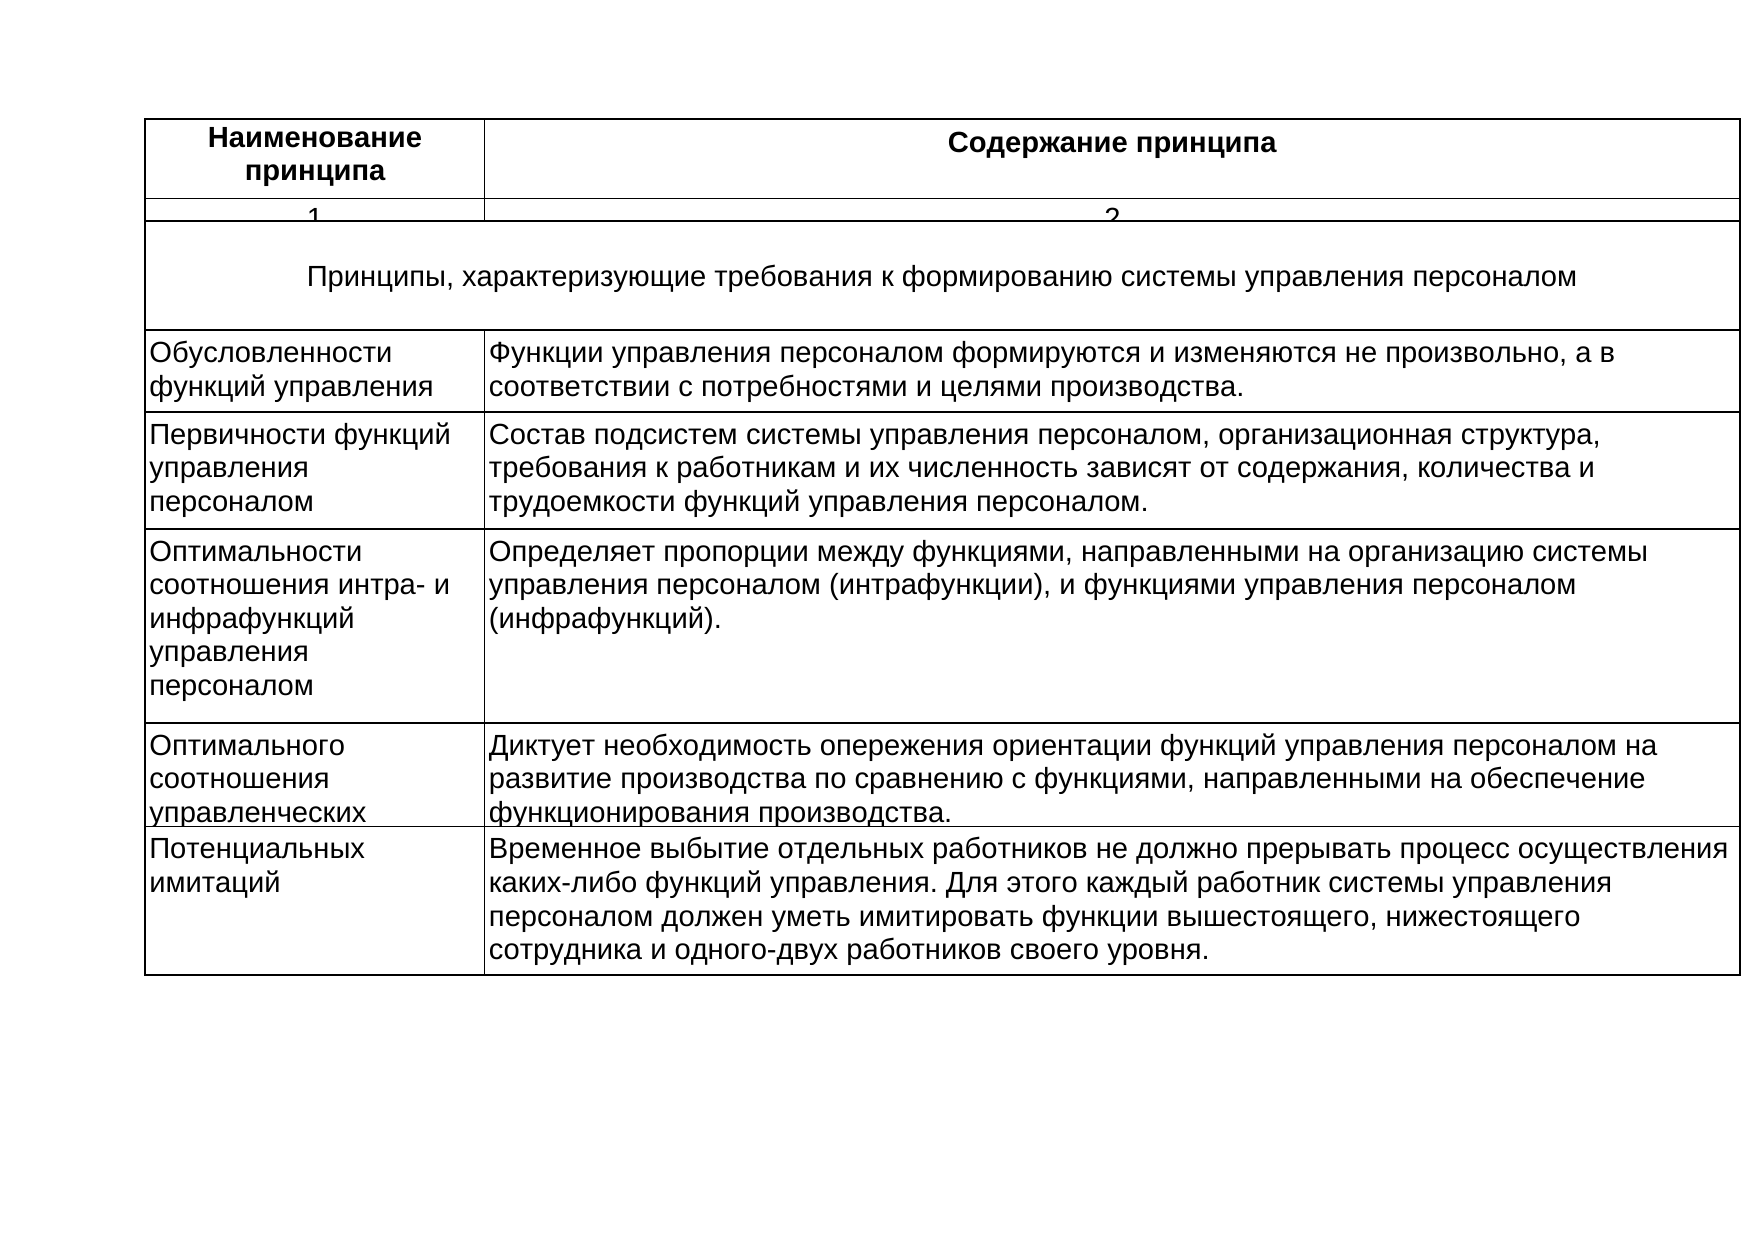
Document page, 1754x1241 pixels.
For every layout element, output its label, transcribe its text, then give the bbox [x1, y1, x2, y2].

table_cell 2 [485, 199, 1739, 220]
table_cell Обусловленности функций управления персоналом цепями производства [146, 331, 484, 411]
table_cell Определяет пропорции между функциями, направленными на организацию системы управления персоналом (интрафункции), и функциями управления персоналом (инфрафункций). [485, 530, 1739, 722]
table_cell Временное выбытие отдельных работников не должно прерывать процесс осуществления каких-либо функций управления. Для этого каждый работник системы управления персоналом должен уметь имитировать функции вышестоящего, нижестоящего сотрудника и одного-двух работников своего уровня. [485, 827, 1739, 974]
table_cell Функции управления персоналом формируются и изменяются не произвольно, а в соответствии с потребностями и целями производства. [485, 331, 1739, 411]
table_cell Потенциальных имитаций [146, 827, 484, 974]
table_cell Первичности функций управления персоналом [146, 413, 484, 528]
table_cell Принципы, характеризующие требования к формированию системы управления персоналом [146, 222, 1739, 329]
table_cell Состав подсистем системы управления персоналом, организационная структура, требования к работникам и их численность зависят от содержания, количества и трудоемкости функций управления персоналом. [485, 413, 1739, 528]
table_cell 1 [146, 199, 484, 220]
table_cell Оптимальности соотношения интра- и инфрафункций управления персоналом [146, 530, 484, 722]
table_cell Оптимального соотношения управленческих ориентаций [146, 724, 484, 826]
table_header Наименование принципа [146, 120, 484, 197]
table_header Содержание принципа [485, 120, 1739, 197]
table_cell Диктует необходимость опережения ориентации функций управления персоналом на развитие производства по сравнению с функциями, направленными на обеспечение функционирования производства. [485, 724, 1739, 826]
